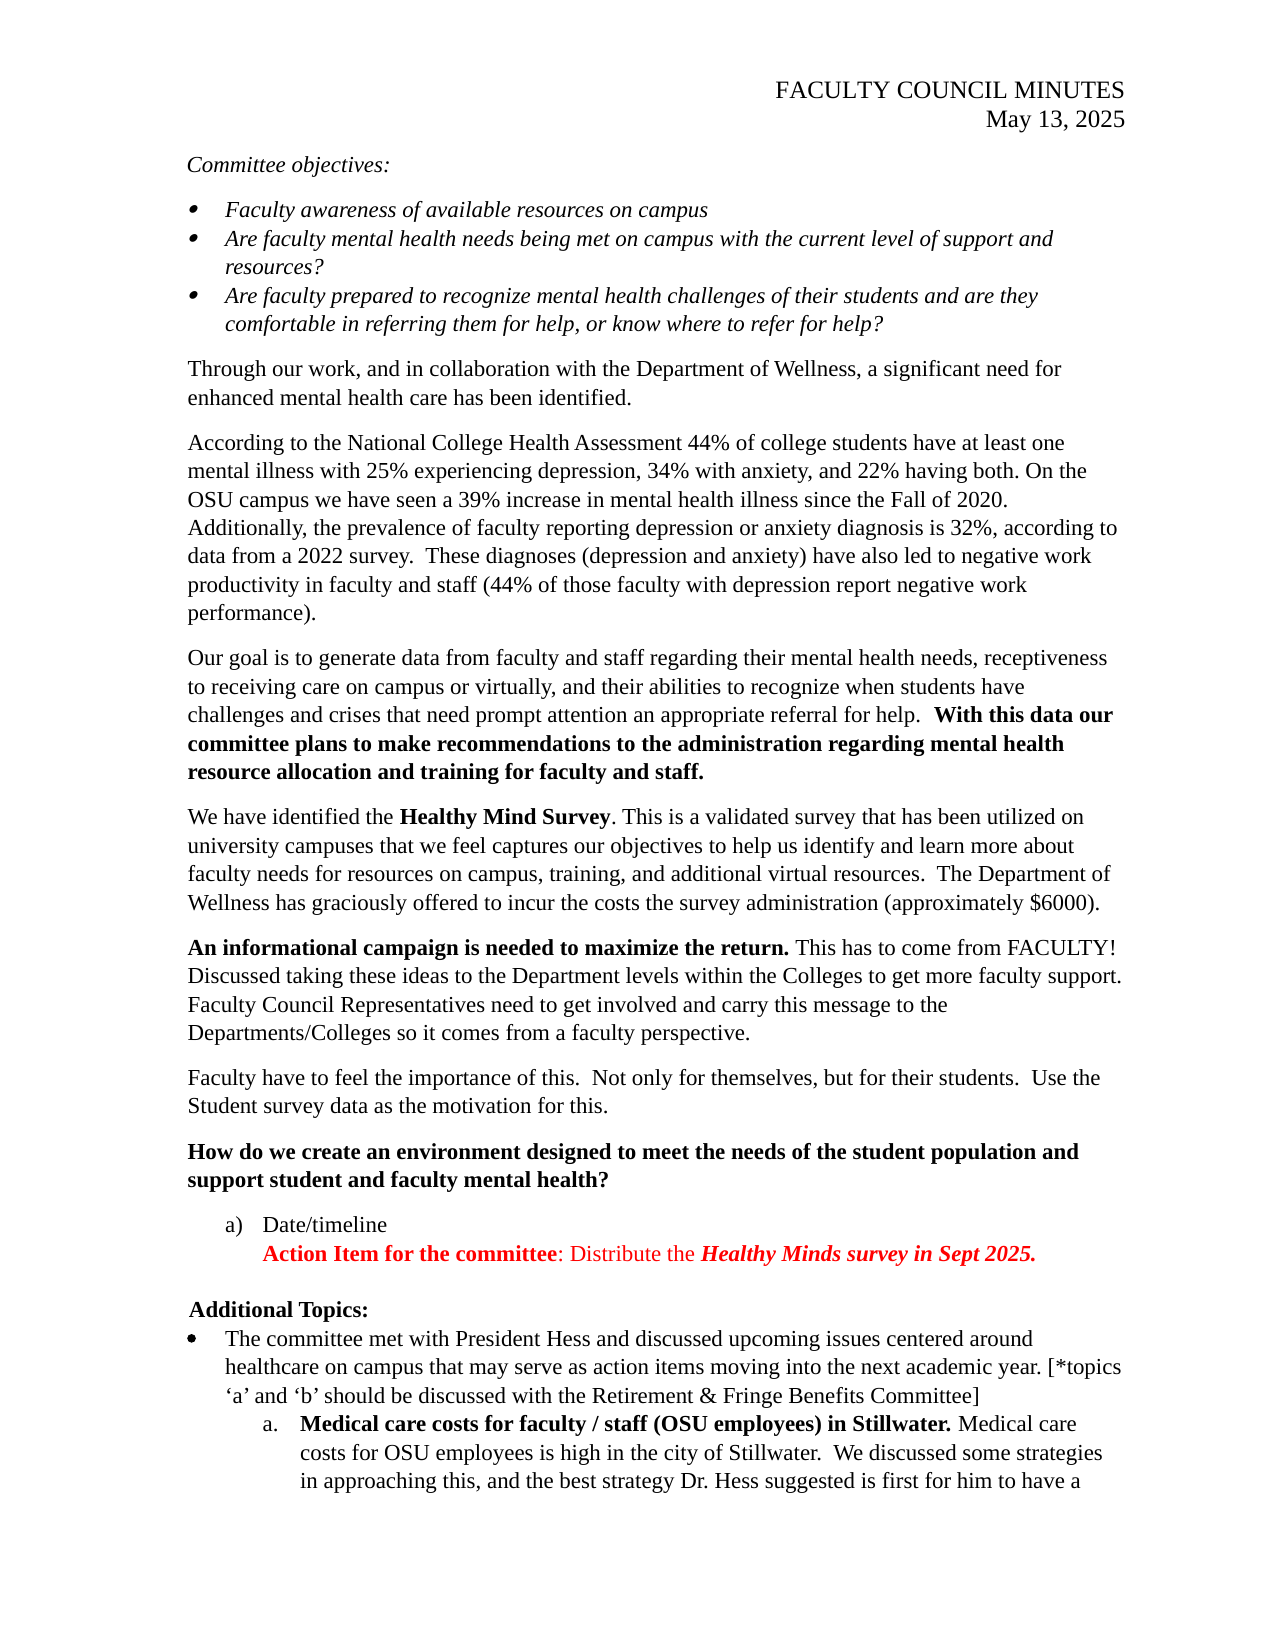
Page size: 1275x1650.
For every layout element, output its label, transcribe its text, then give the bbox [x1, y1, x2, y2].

text An informational campaign is needed to maximize the return. This has to come from FACULTY! Discussed taking these ideas to the Department levels within the Colleges to get more faculty support. [187, 1093, 1125, 1147]
text Faculty have to feel the importance of this. Not only for themselves, but for their students. Use the Student survey data as the motivation for this. [187, 1223, 1125, 1278]
list Date/timeline [225, 1370, 1125, 1396]
text Additional Activities: [150, 208, 1125, 234]
text Our goal is to generate data from faculty and staff regarding their mental health needs, receptiveness to receiving care on campus or virtually, and their abilities to recognize when students have challenges and crises that need prompt attention an appropriate referral for help. With this data our committee plans to make recommendations to the administration regarding mental health resource allocation and training for faculty and staff. [187, 803, 1125, 943]
text Additional Topics: [150, 1455, 1125, 1482]
list Faculty awareness of available resources on campus [187, 355, 1125, 382]
list Are faculty prepared to recognize mental health challenges of their students and are they comfortable in referring them for help, or know where to refer for help? [187, 441, 1125, 495]
text How do we create an environment designed to meet the needs of the student population and support student and faculty mental health? [187, 1297, 1125, 1351]
text Through our work, and in collaboration with the Department of Wellness, a significant need for enhanced mental health care has been identified. [187, 514, 1125, 569]
text Committee objectives: [150, 310, 1125, 336]
list The following recommendation remains pending that requires administrative action. [187, 151, 1125, 178]
text This year our work has been centered around investigating mental health resource availability for faculty on campus. We have identified the following objectives that need further attention. [186, 237, 1125, 291]
text According to the National College Health Assessment 44% of college students have at least one mental illness with 25% experiencing depression, 34% with anxiety, and 22% having both. On the OSU campus we have seen a 39% increase in mental health illness since the Fall of 2020. Additionally, the prevalence of faculty reporting depression or anxiety diagnosis is 32%, according to data from a 2022 survey. These diagnoses (depression and anxiety) have also led to negative work productivity in faculty and staff (44% of those faculty with depression report negative work performance). [187, 588, 1125, 784]
text Faculty Council Representatives need to get involved and carry this message to the Departments/Colleges so it comes from a faculty perspective. [187, 1149, 1125, 1204]
list Are faculty mental health needs being met on campus with the current level of support and resources? [187, 384, 1125, 438]
text Action Item for the committee: Distribute the Healthy Minds survey in Sept 2025. [226, 1398, 1125, 1425]
text We have identified the Healthy Mind Survey. This is a validated survey that has been utilized on university campuses that we feel captures our objectives to help us identify and learn more about faculty needs for resources on campus, training, and additional virtual resources. The Department of Wellness has graciously offered to incur the costs the survey administration (approximately $6000). [187, 962, 1125, 1074]
